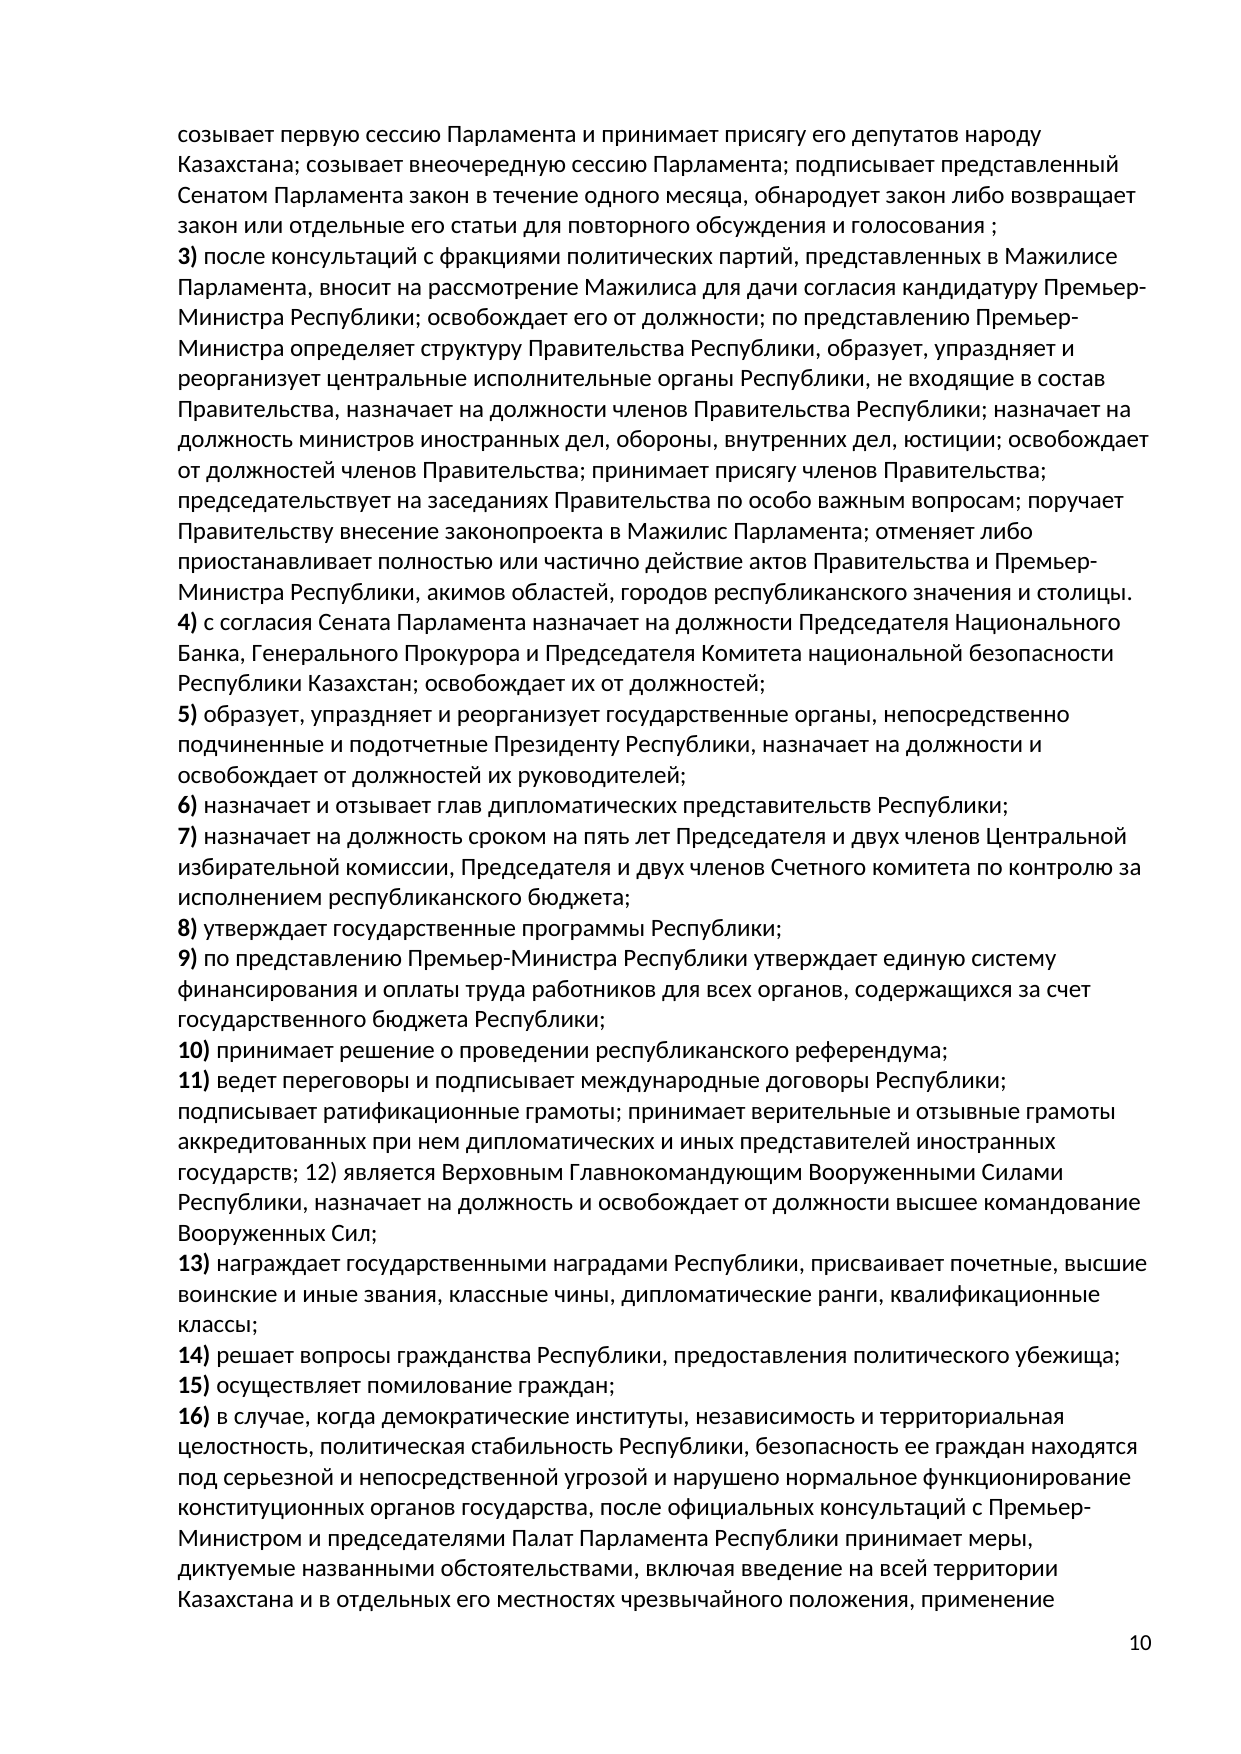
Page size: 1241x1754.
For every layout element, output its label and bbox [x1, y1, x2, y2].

text [177, 118, 1152, 1614]
